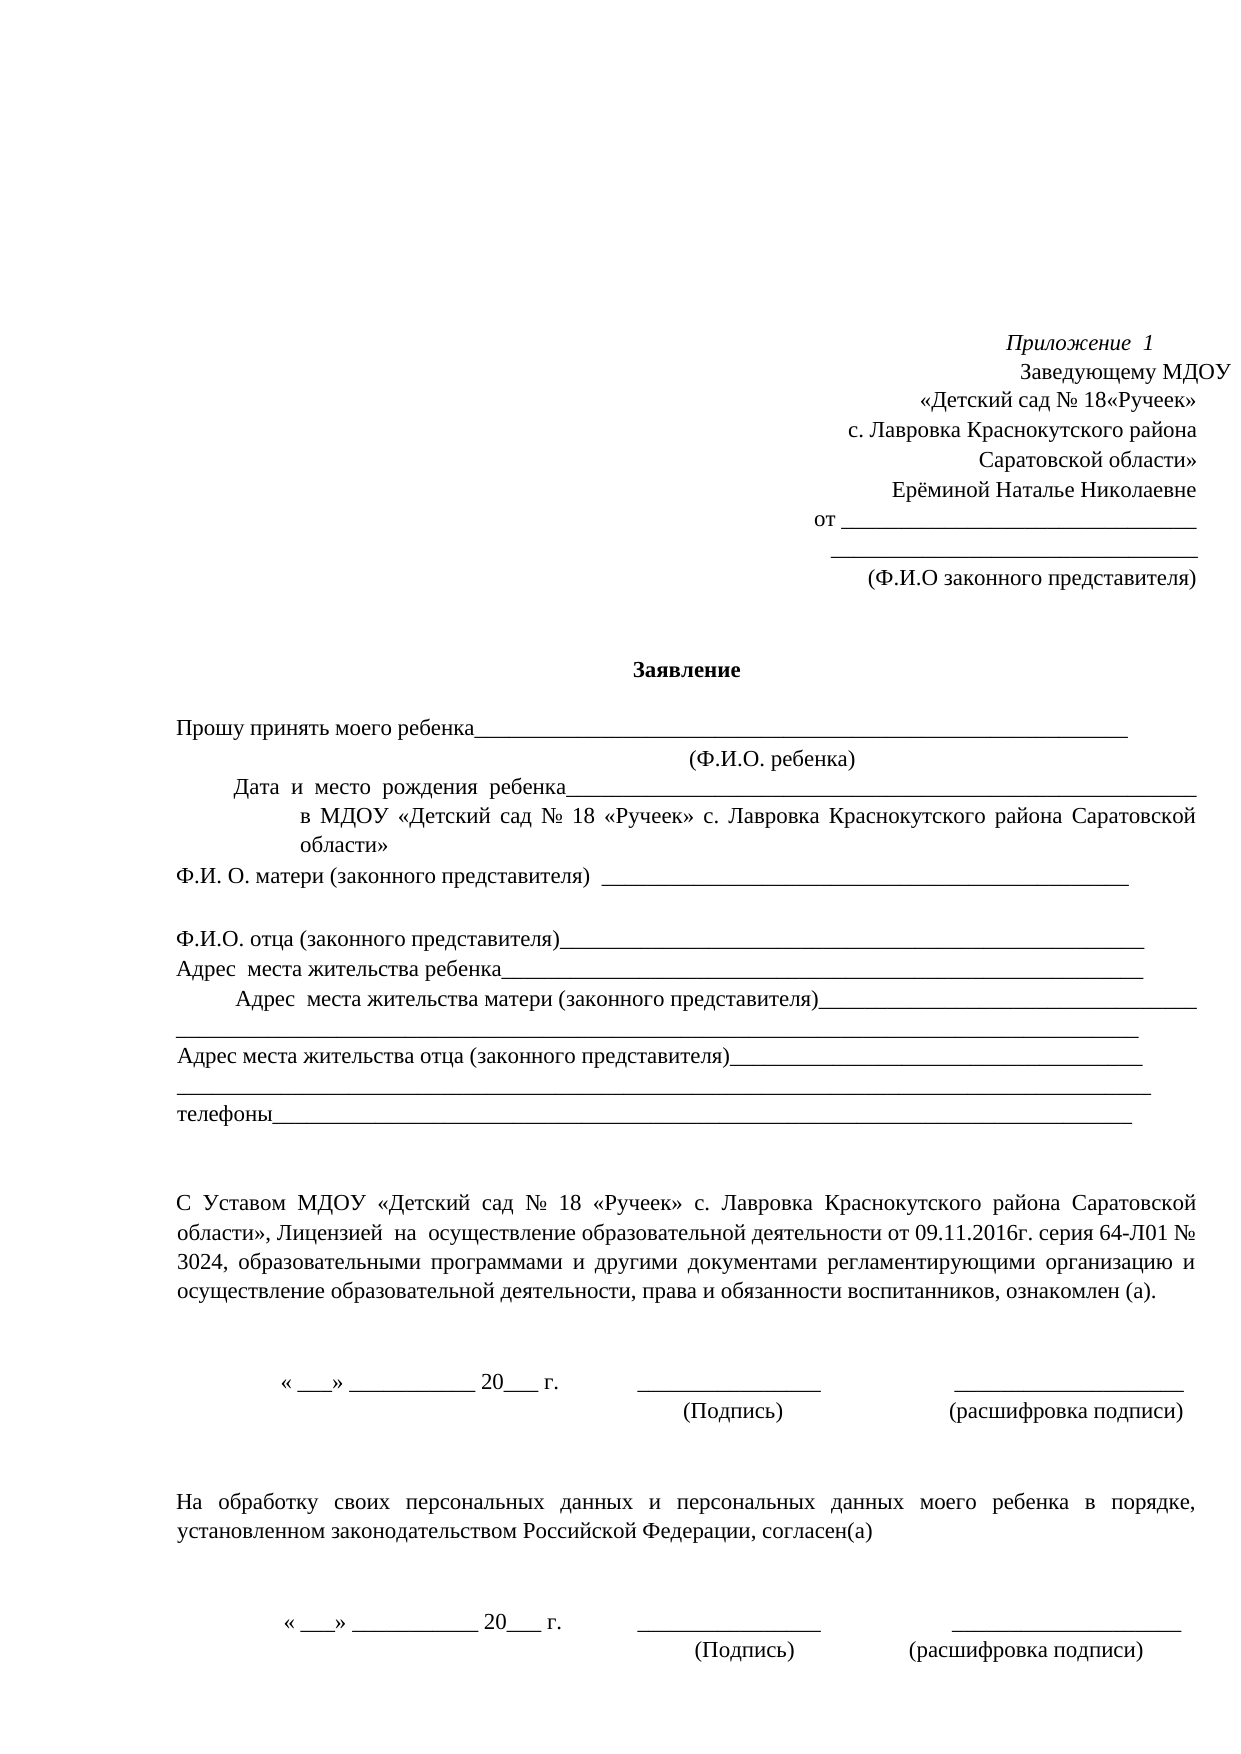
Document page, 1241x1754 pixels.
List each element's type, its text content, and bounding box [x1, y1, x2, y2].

text Ф.И. О. матери (законного представителя) ______________________________________________ [176, 862, 1197, 888]
text Прошу принять моего ребенка_________________________________________________________ [176, 714, 1197, 741]
text ____________________________________________________________________________________ Адрес места жительства отца (законного представителя)____________________________________ _____________________________________________________________________________________ телефоны___________________________________________________________________________ [176, 1014, 1197, 1126]
text (Ф.И.О законного представителя) [121, 564, 1198, 591]
text с. Лавровка Краснокутского района Саратовской области» [203, 417, 1197, 472]
text Заведующему МДОУ [142, 358, 1232, 384]
text от _______________________________ ________________________________ [309, 504, 1197, 560]
text Адрес места жительства матери (законного представителя)_________________________________ [121, 986, 1198, 1012]
text На обработку своих персональных данных и персональных данных моего ребенка в порядке, установленном законодательством Российской Федерации, согласен(а) [176, 1488, 1197, 1543]
text С Уставом МДОУ «Детский сад № 18 «Ручеек» с. Лавровка Краснокутского района Саратовской области», Лицензией на осуществление образовательной деятельности от 09.11.2016г. серия 64-Л01 № 3024, образовательными программами и другими документами регламентирующими организацию и осуществление образовательной деятельности, права и обязанности воспитанников, ознакомлен (а). [176, 1189, 1197, 1303]
text « ___» ___________ 20___ г. ________________ ____________________ (Подпись) (расшифровка подписи) [283, 1608, 1197, 1663]
subtitle Заявление [142, 656, 1232, 682]
text Ф.И.О. отца (законного представителя)___________________________________________________ [176, 925, 1197, 951]
text Ерёминой Наталье Николаевне [121, 476, 1198, 502]
text « ___» ___________ 20___ г. ________________ ____________________ (Подпись) (расшифровка подписи) [280, 1368, 1197, 1423]
text «Детский сад № 18«Ручеек» [203, 386, 1197, 412]
text Адрес места жительства ребенка________________________________________________________ [176, 955, 1197, 981]
text Приложение 1 [147, 329, 1232, 356]
text Дата и место рождения ребенка_______________________________________________________ в МДОУ «Детский сад № 18 «Ручеек» с. Лавровка Краснокутского района Саратовской области» [211, 773, 1197, 858]
text (Ф.И.О. ребенка) [142, 745, 1232, 771]
